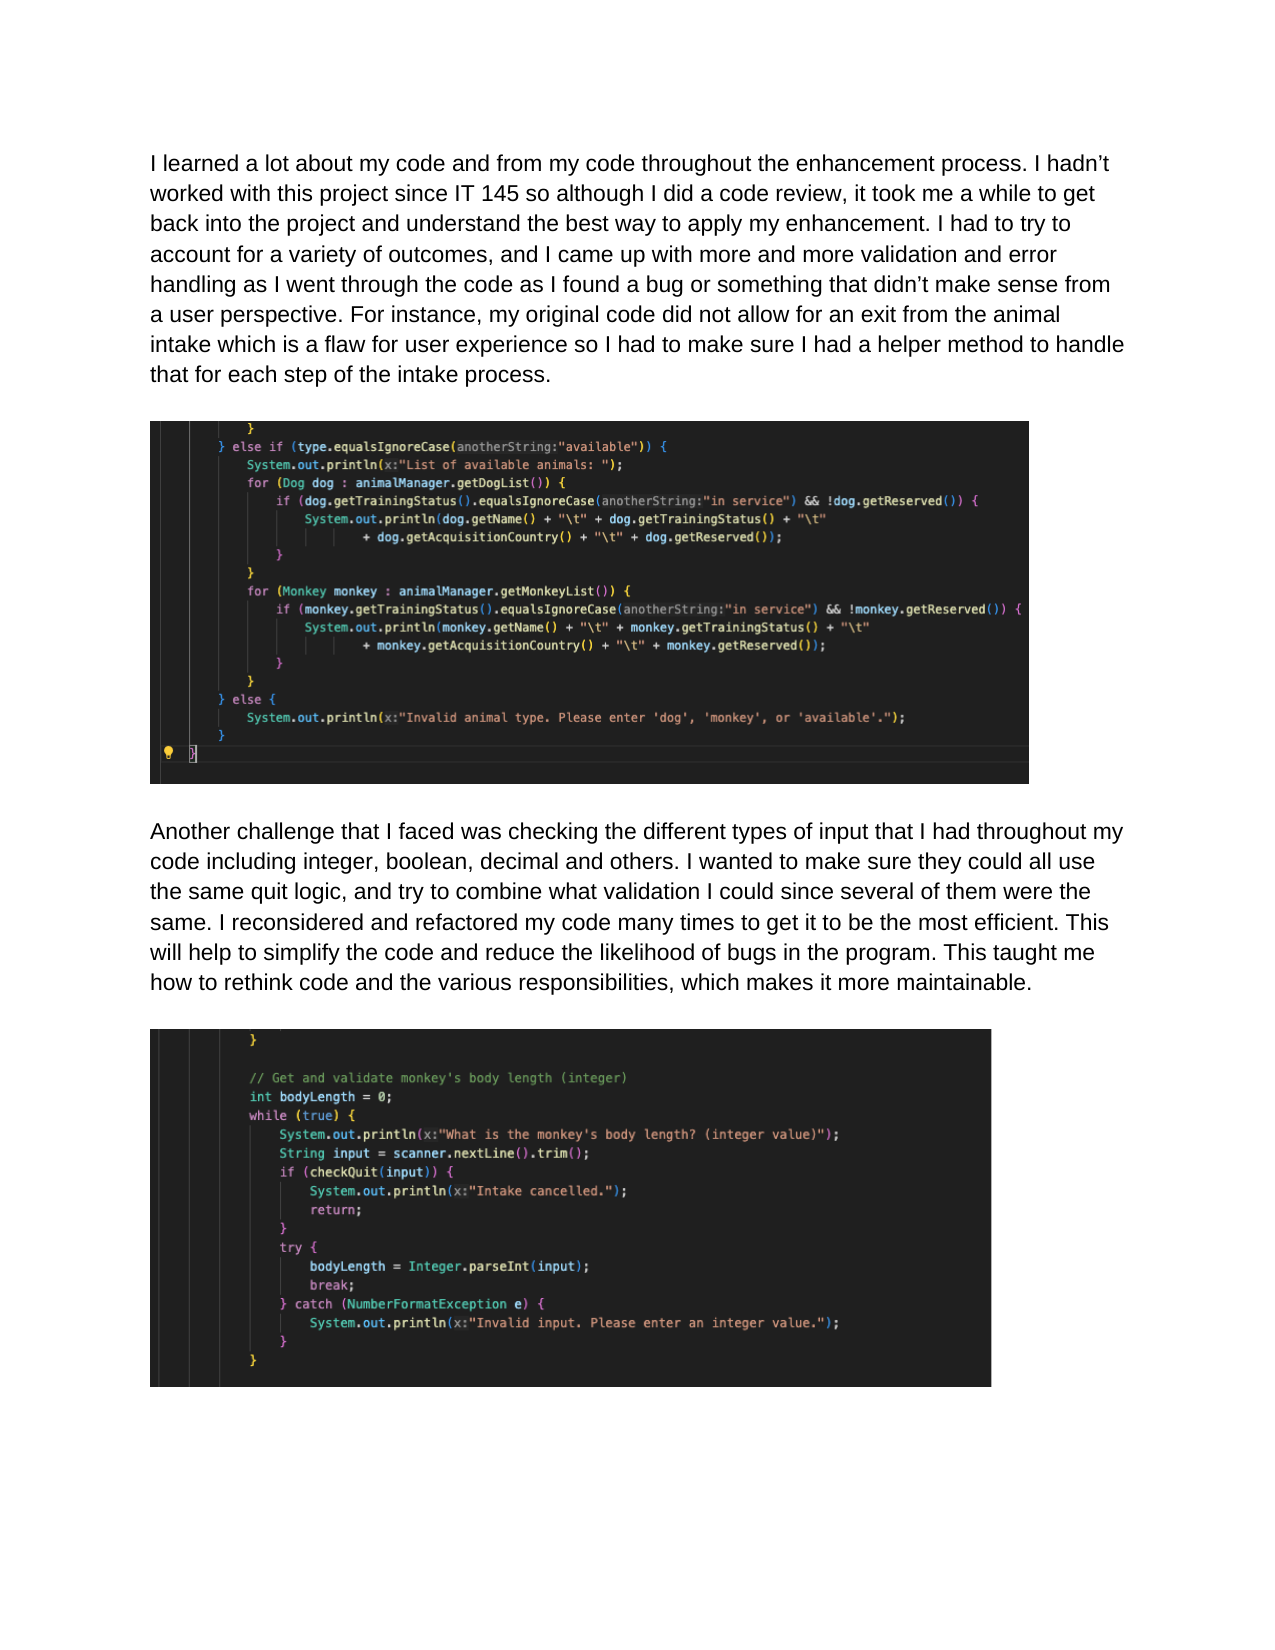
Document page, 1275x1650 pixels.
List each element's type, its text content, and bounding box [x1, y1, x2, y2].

picture [150, 421, 1029, 784]
picture [150, 1029, 992, 1387]
text I learned a lot about my code and from my code throughout the enhancement process. I hadn’t worked with this project since IT 145 so although I did a code review, it took me a while to get back into the project and understand the best way to apply my enhancement. I had to try to account for a variety of outcomes, and I came up with more and more validation and error handling as I went through the code as I found a bug or something that didn’t make sense from a user perspective. For instance, my original code did not allow for an exit from the animal intake which is a flaw for user experience so I had to make sure I had a helper method to handle that for each step of the intake process. [150, 150, 1125, 388]
text Another challenge that I faced was checking the different types of input that I had throughout my code including integer, boolean, decimal and others. I wanted to make sure they could all use the same quit logic, and try to combine what validation I could since several of them were the same. I reconsidered and refactored my code many times to get it to be the most efficient. This will help to simplify the code and reduce the likelihood of bugs in the program. This taught me how to rethink code and the various responsibilities, which makes it more maintainable. [150, 818, 1125, 995]
